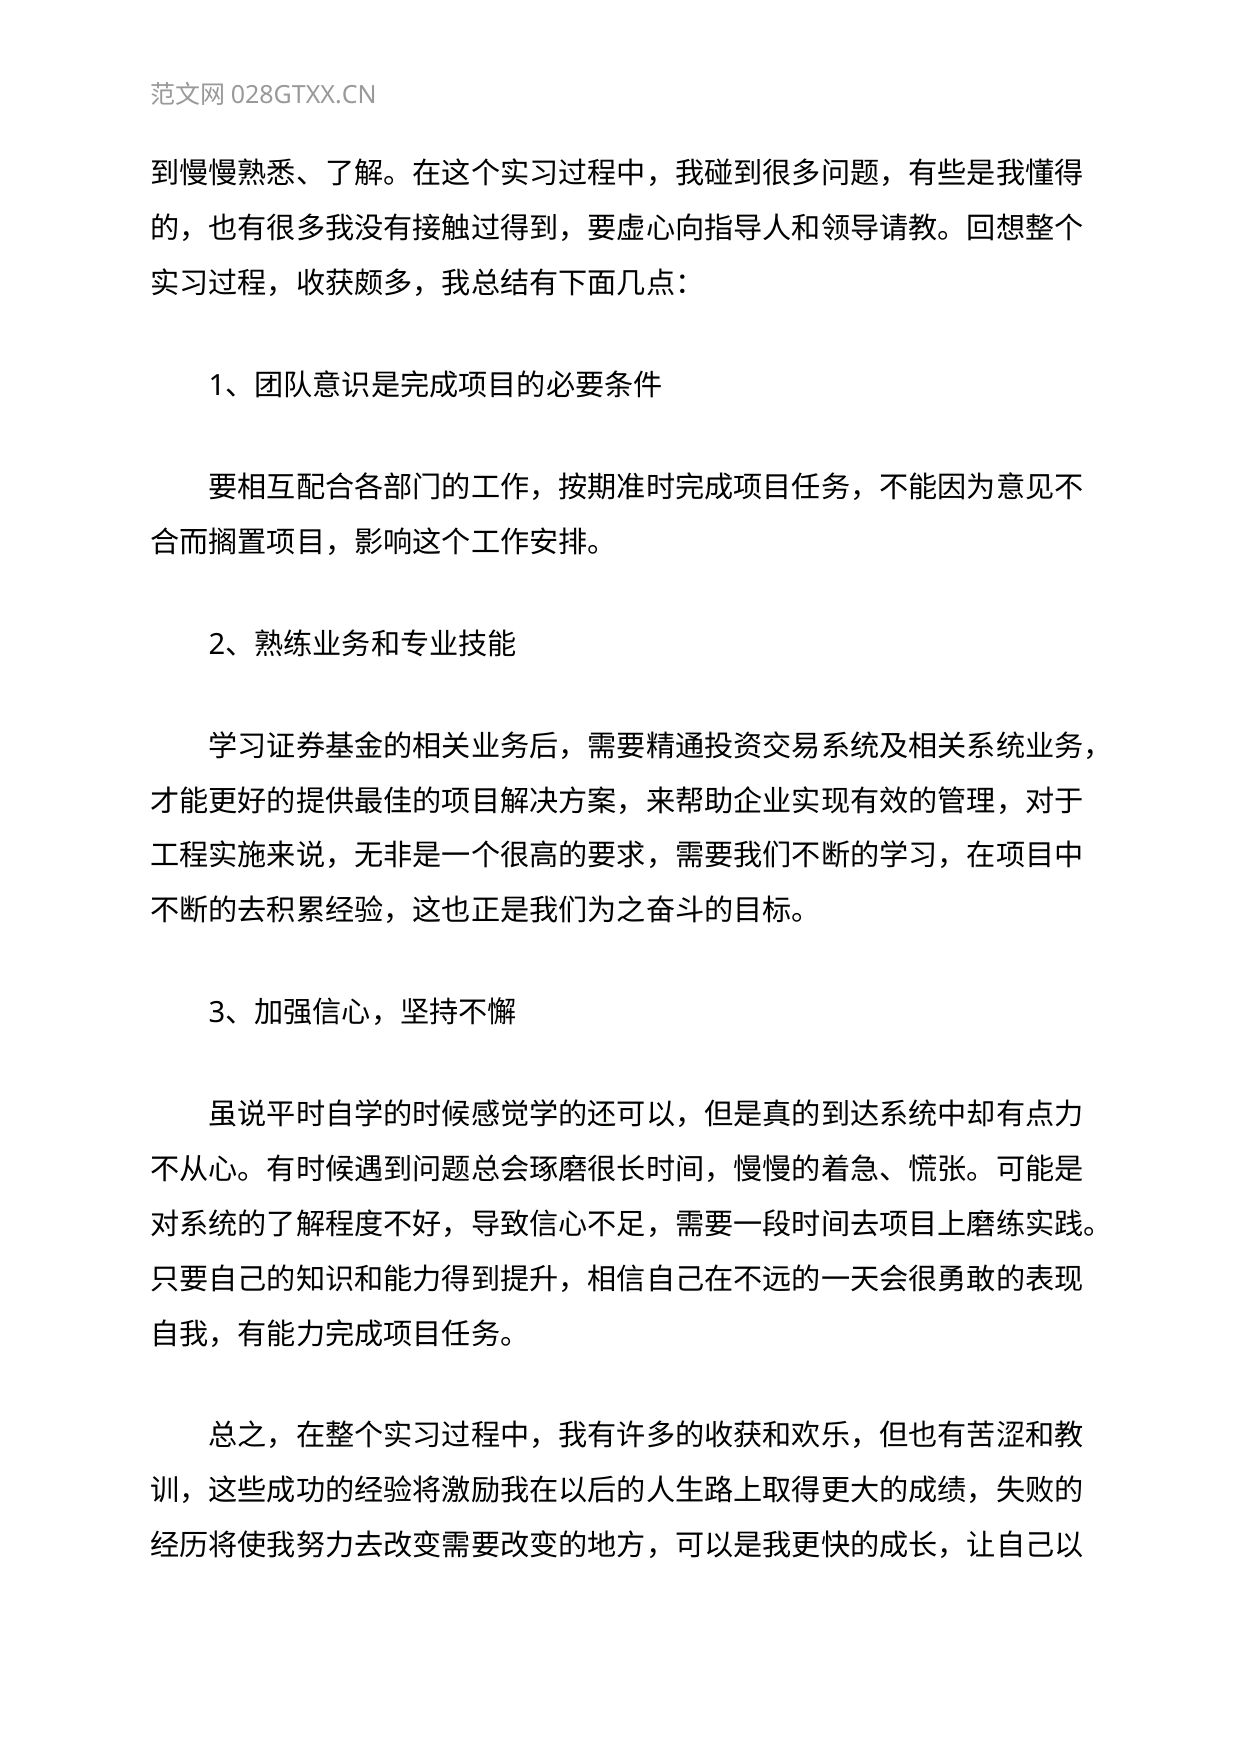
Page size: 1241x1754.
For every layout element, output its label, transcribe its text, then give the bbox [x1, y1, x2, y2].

text 要相互配合各部门的工作，按期准时完成项目任务，不能因为意见不合而搁置项目，影响这个工作安排。 [150, 463, 1090, 561]
text 3、加强信心，坚持不懈 [150, 989, 1090, 1031]
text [150, 1412, 1090, 1564]
text 学习证券基金的相关业务后，需要精通投资交易系统及相关系统业务，才能更好的提供最佳的项目解决方案，来帮助企业实现有效的管理，对于工程实施来说，无非是一个很高的要求，需要我们不断的学习，在项目中不断的去积累经验，这也正是我们为之奋斗的目标。 [150, 722, 1090, 929]
text 1、团队意识是完成项目的必要条件 [150, 362, 1090, 404]
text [150, 150, 1090, 302]
text 2、熟练业务和专业技能 [150, 620, 1090, 663]
text 虽说平时自学的时候感觉学的还可以，但是真的到达系统中却有点力不从心。有时候遇到问题总会琢磨很长时间，慢慢的着急、慌张。可能是对系统的了解程度不好，导致信心不足，需要一段时间去项目上磨练实践。只要自己的知识和能力得到提升，相信自己在不远的一天会很勇敢的表现自我，有能力完成项目任务。 [150, 1091, 1090, 1352]
